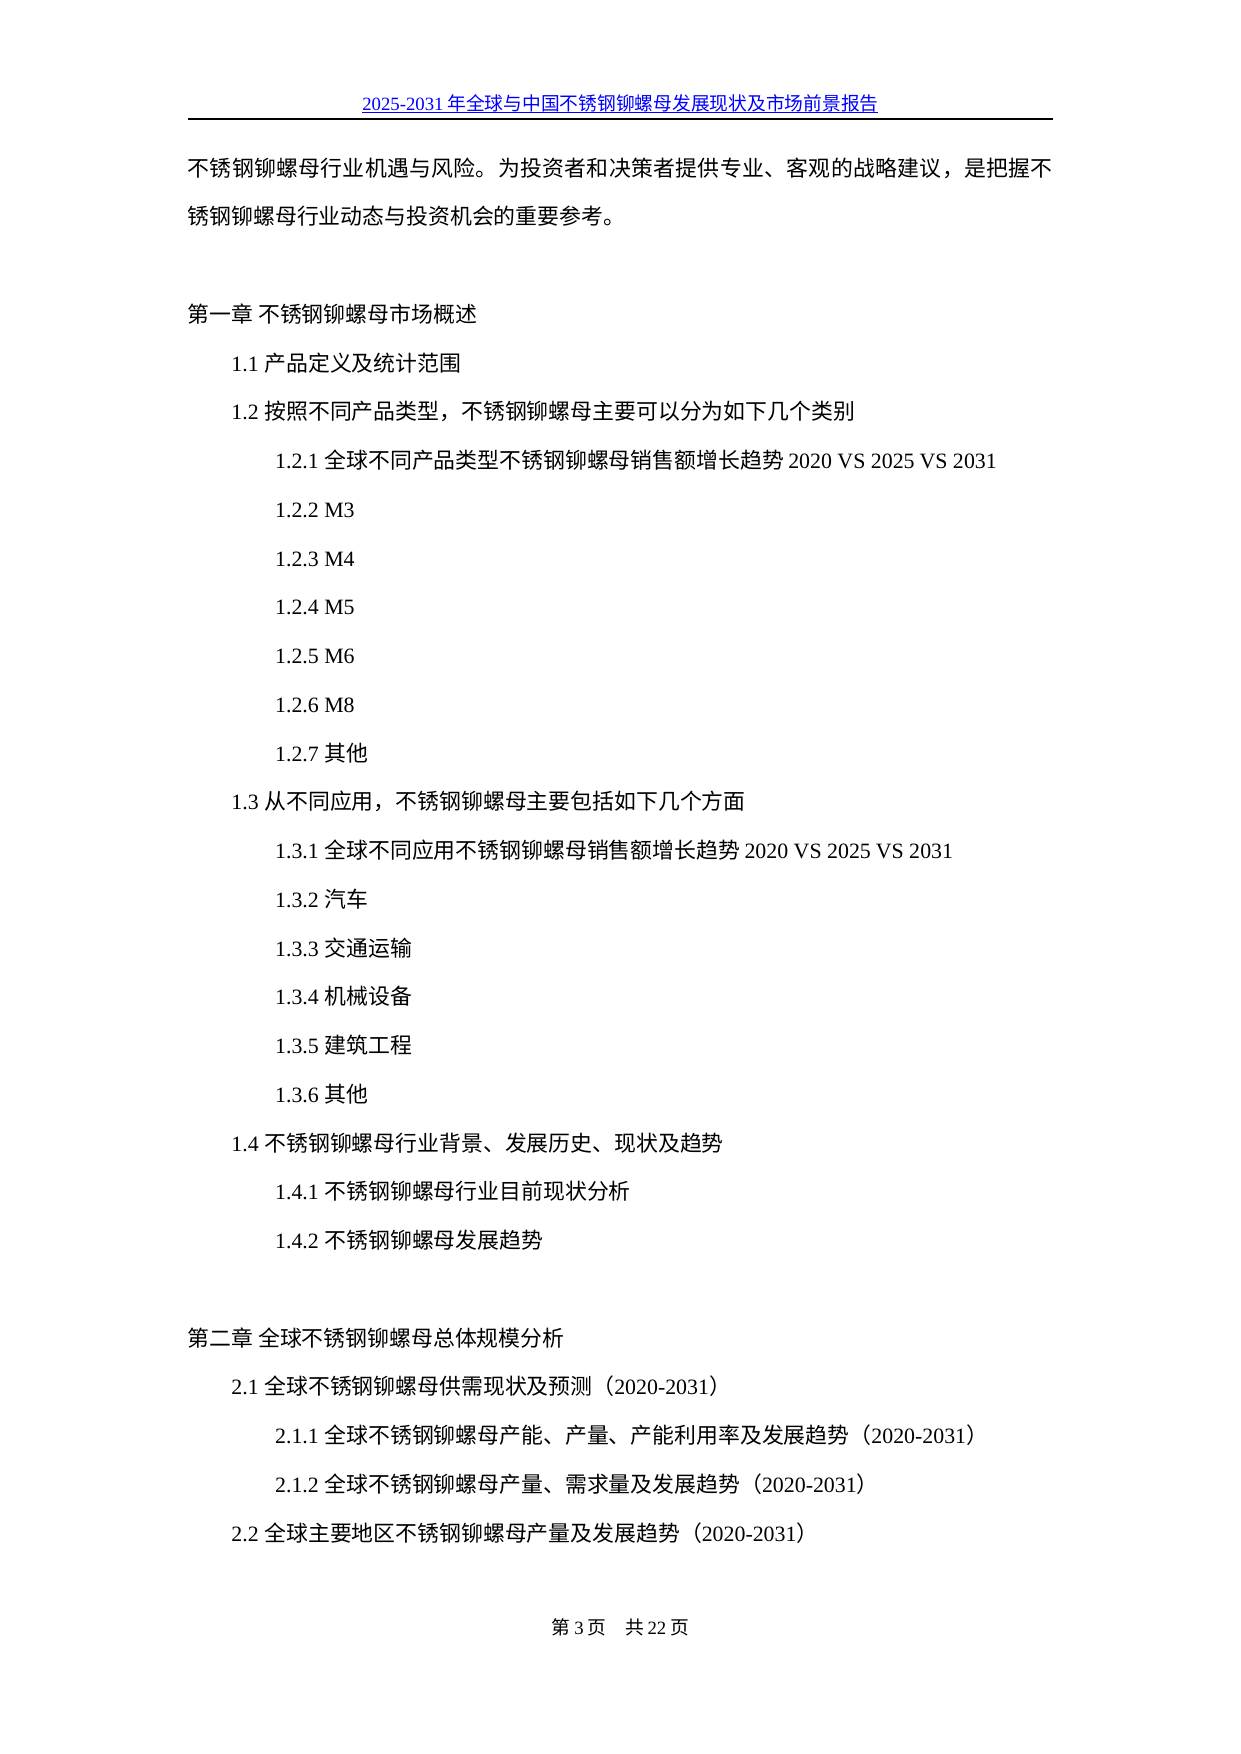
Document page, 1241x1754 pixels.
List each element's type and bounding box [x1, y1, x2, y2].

text [187, 150, 1053, 1548]
